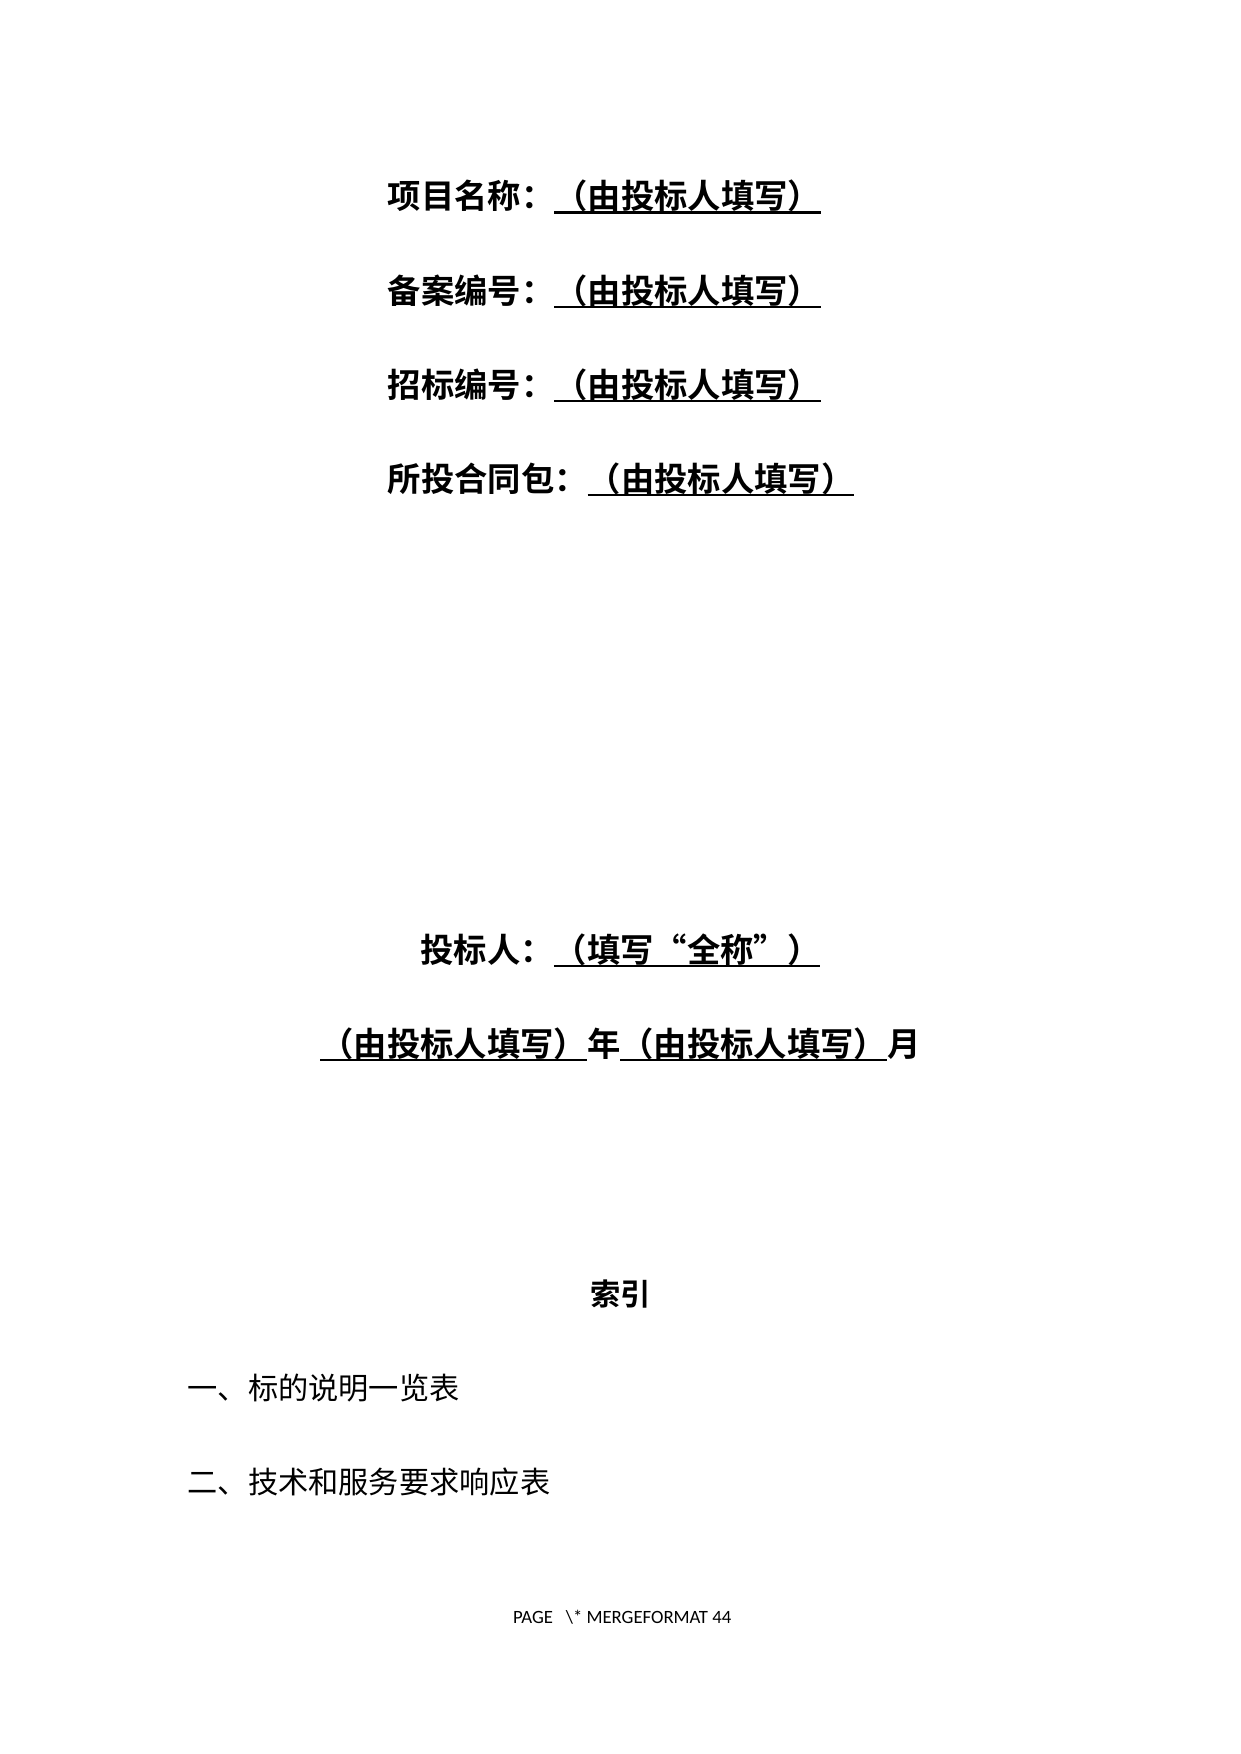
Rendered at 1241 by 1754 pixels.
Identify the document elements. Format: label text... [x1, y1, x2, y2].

text 所投合同包：（由投标人填写） [187, 444, 1053, 509]
text （由投标人填写）年（由投标人填写）月 [187, 1009, 1053, 1074]
text 招标编号：（由投标人填写） [187, 350, 1053, 415]
text 二、技术和服务要求响应表 [187, 1448, 1053, 1513]
text 备案编号：（由投标人填写） [187, 256, 1053, 321]
text 一、标的说明一览表 [187, 1354, 1053, 1419]
text 投标人：（填写“全称”） [187, 915, 1053, 980]
text 索引 [187, 1227, 1053, 1324]
text 项目名称：（由投标人填写） [187, 162, 1053, 227]
